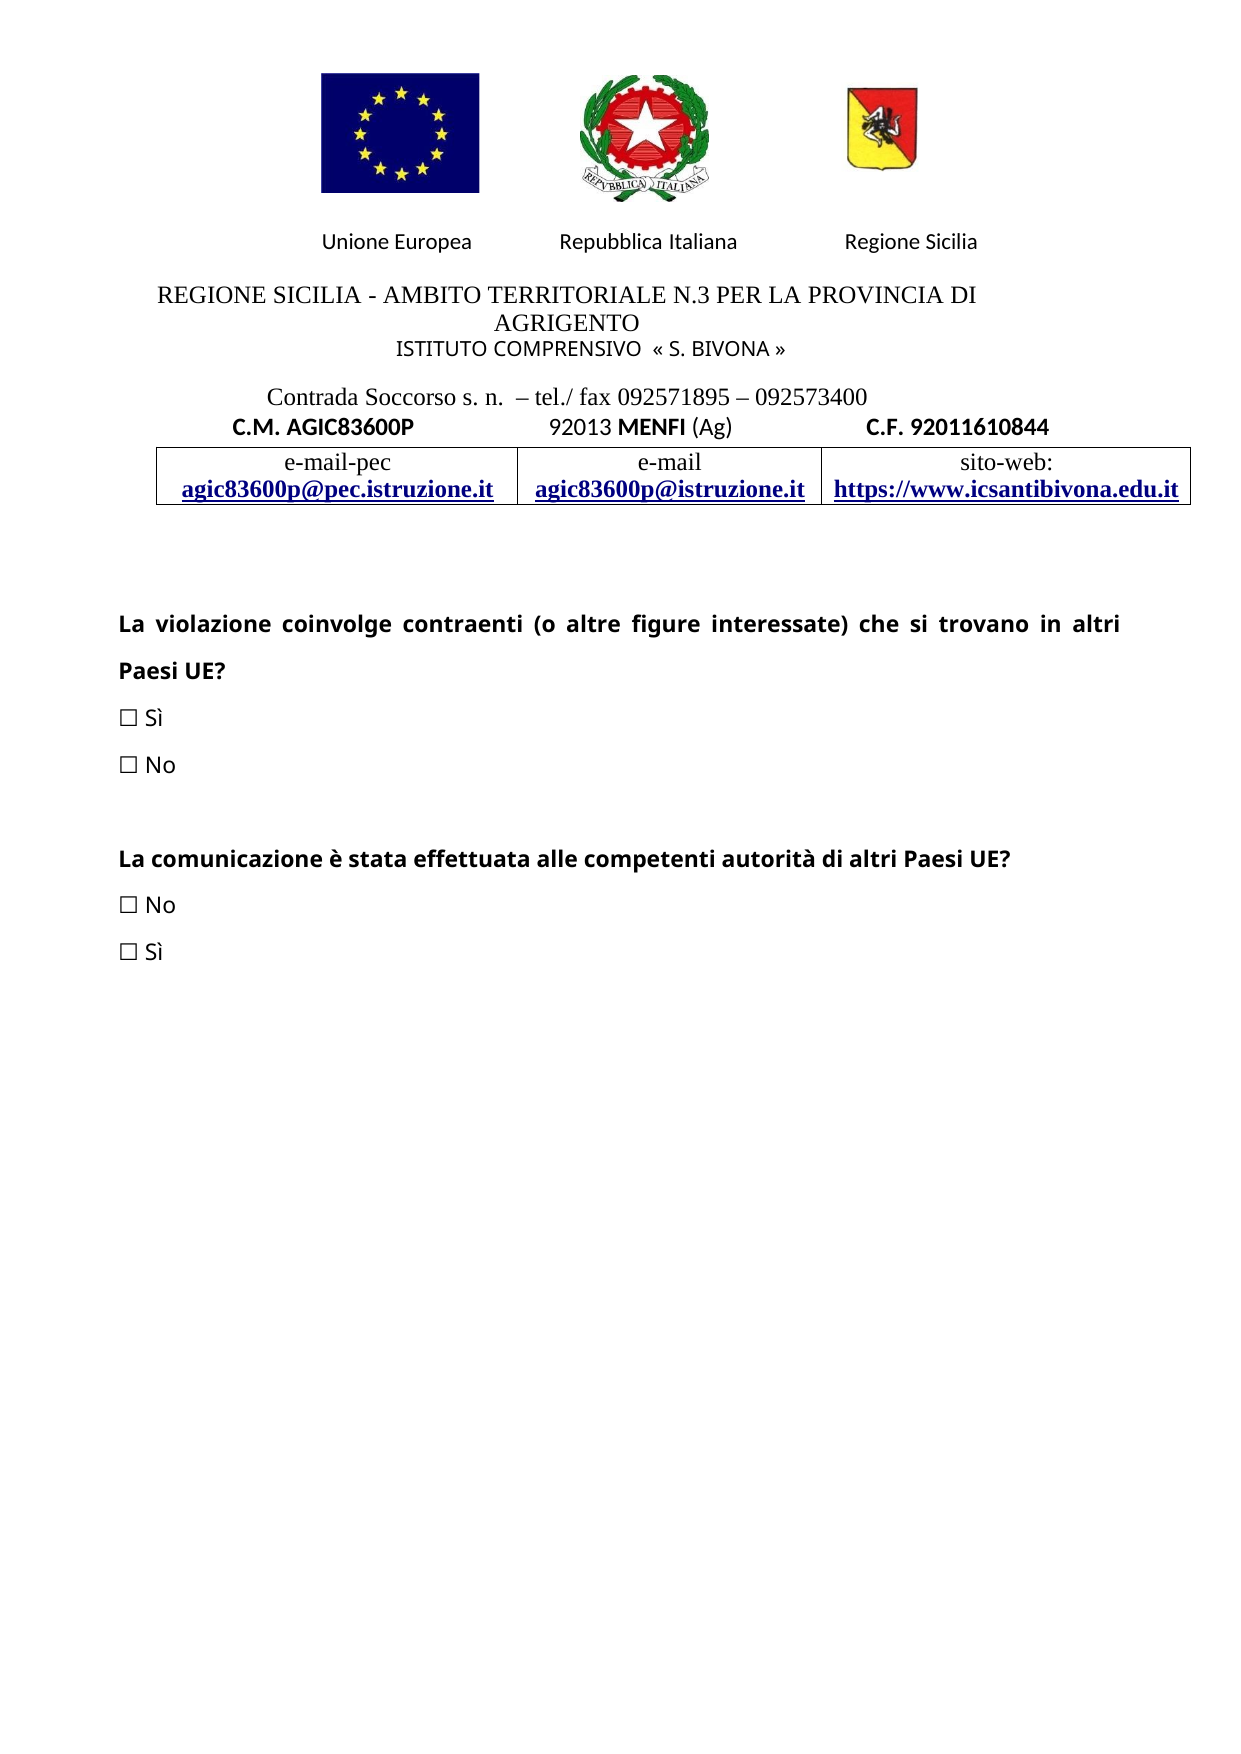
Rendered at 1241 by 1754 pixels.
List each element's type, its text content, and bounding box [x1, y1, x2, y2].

picture [580, 75, 709, 202]
text La violazione coinvolge contraenti (o altre figure interessate) che si trovano in altri Paesi UE? [118, 608, 1122, 686]
text ☐ Sì [118, 936, 1122, 967]
picture [321, 73, 480, 193]
text ☐ No [118, 889, 1122, 921]
text La comunicazione è stata effettuata alle competenti autorità di altri Paesi UE? [118, 842, 1122, 874]
text ☐ Sì [118, 702, 1122, 733]
picture [841, 82, 919, 172]
text ☐ No [118, 749, 1122, 780]
